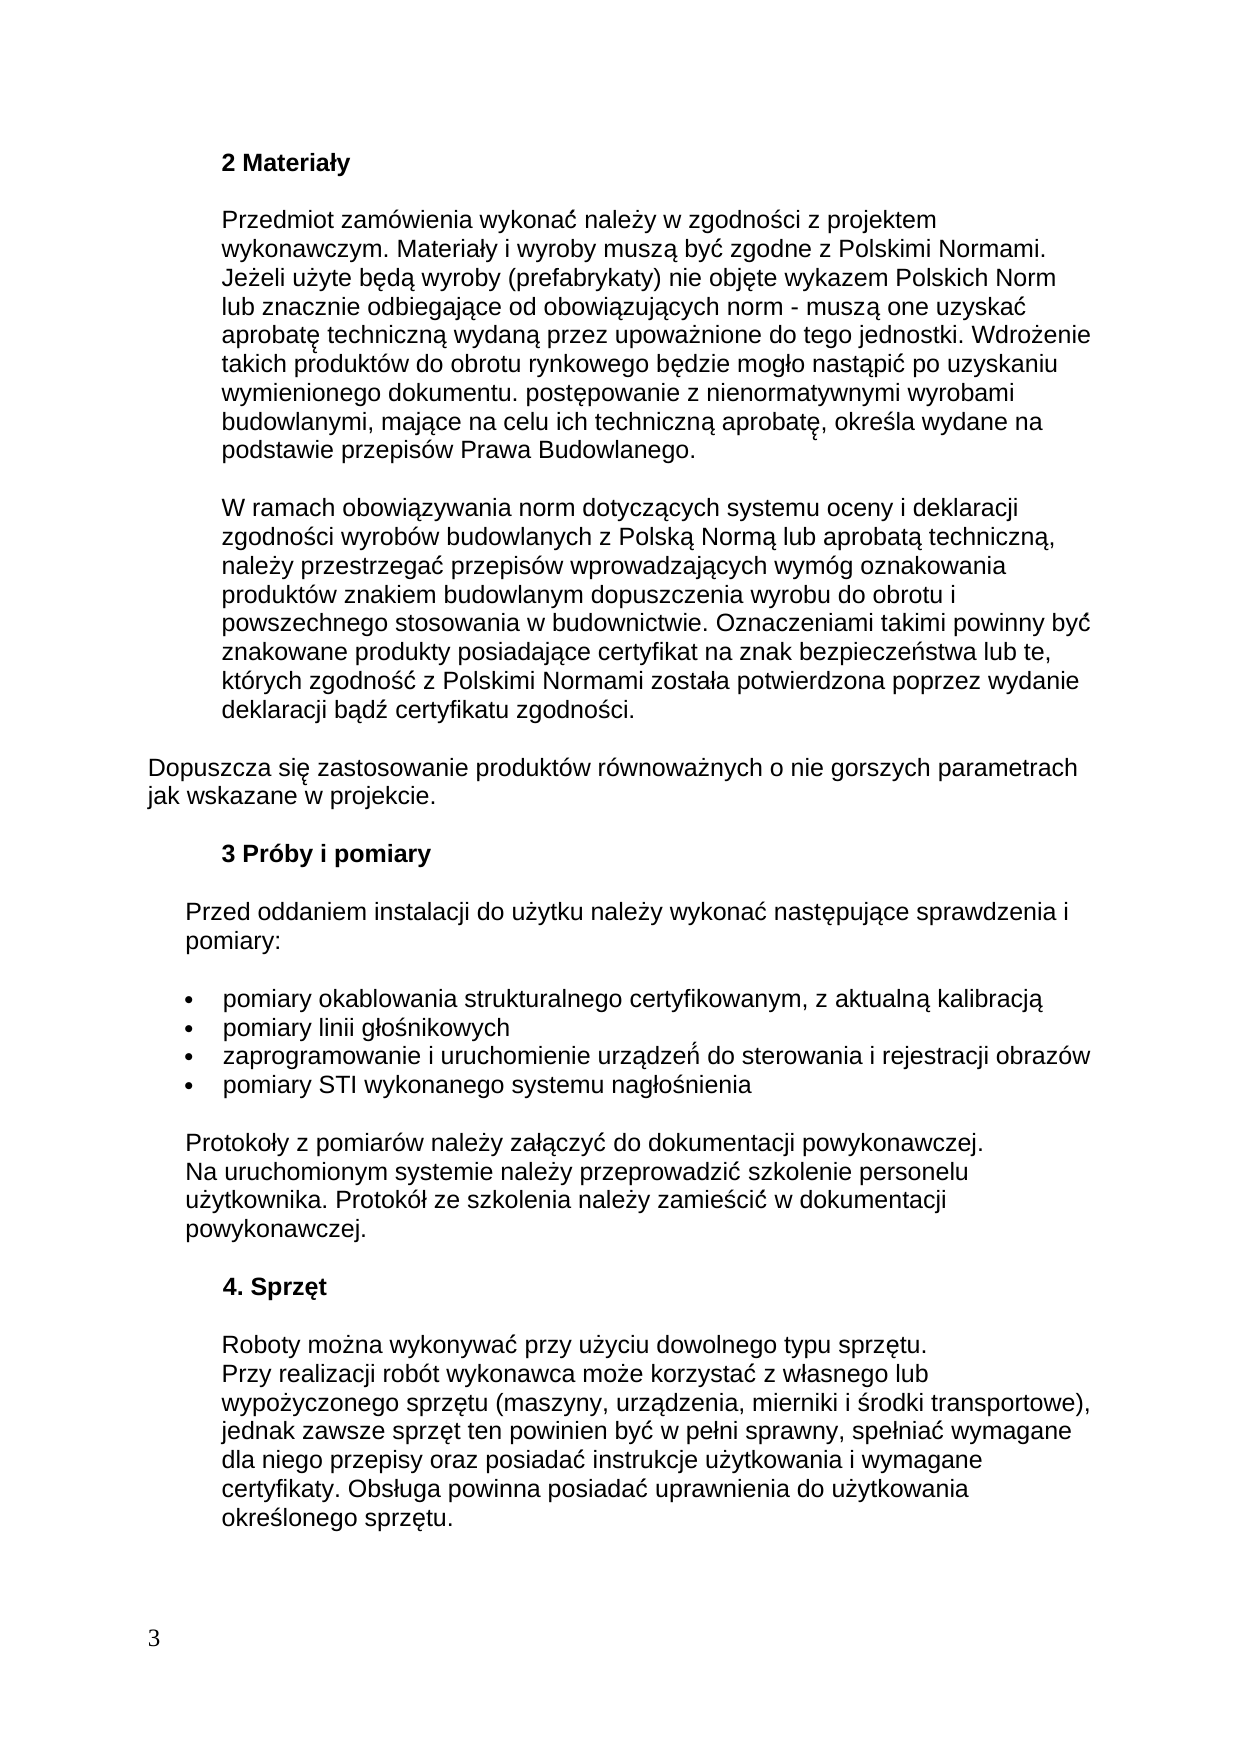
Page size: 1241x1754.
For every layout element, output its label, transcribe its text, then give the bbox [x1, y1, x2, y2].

text W ramach obowiązywania norm dotyczących systemu oceny i deklaracji zgodności wyrobów budowlanych z Polską Normą lub aprobatą techniczną, należy przestrzegać́ przepisów wprowadzających wymóg oznakowania produktów znakiem budowlanym dopuszczenia wyrobu do obrotu i powszechnego stosowania w budownictwie. Oznaczeniami takimi powinny być́ znakowane produkty posiadające certyfikat na znak bezpieczeństwa lub te, których zgodność́ z Polskimi Normami została potwierdzona poprzez wydanie deklaracji bądź́ certyfikatu zgodności. [221, 493, 1093, 723]
text Roboty można wykonywać́ przy użyciu dowolnego typu sprzętu. Przy realizacji robót wykonawca może korzystać́ z własnego lub wypożyczonego sprzętu (maszyny, urządzenia, mierniki i środki transportowe), jednak zawsze sprzęt ten powinien być́ w pełni sprawny, spełniać́ wymagane dla niego przepisy oraz posiadać́ instrukcje użytkowania i wymagane certyfikaty. Obsługa powinna posiadać́ uprawnienia do użytkowania określonego sprzętu. [221, 1330, 1093, 1531]
text 3 Próby i pomiary [148, 839, 1093, 868]
text 2 Materiały [148, 148, 1093, 176]
text Przedmiot zamówienia wykonać́ należy w zgodności z projektem wykonawczym. Materiały i wyroby muszą być́ zgodne z Polskimi Normami. Jeżeli użyte będą wyroby (prefabrykaty) nie objęte wykazem Polskich Norm lub znacznie odbiegające od obowiązujących norm - muszą one uzyskać́ aprobatę̨ techniczną wydaną przez upoważnione do tego jednostki. Wdrożenie takich produktów do obrotu rynkowego będzie mogło nastąpić́ po uzyskaniu wymienionego dokumentu. postępowanie z nienormatywnymi wyrobami budowlanymi, mające na celu ich techniczną aprobatę̨, określa wydane na podstawie przepisów Prawa Budowlanego. [221, 206, 1093, 464]
text Dopuszcza się̨ zastosowanie produktów równoważnych o nie gorszych parametrach jak wskazane w projekcie. [148, 753, 1093, 810]
list zaprogramowanie i uruchomienie urządzeń́ do sterowania i rejestracji obrazów [185, 1041, 1093, 1070]
list pomiary okablowania strukturalnego certyfikowanym, z aktualną kalibracją [185, 984, 1093, 1013]
text Protokoły z pomiarów należy załączyć́ do dokumentacji powykonawczej. Na uruchomionym systemie należy przeprowadzić́ szkolenie personelu użytkownika. Protokół ze szkolenia należy zamieścić́ w dokumentacji powykonawczej. [185, 1128, 1093, 1243]
text Przed oddaniem instalacji do użytku należy wykonać następujące sprawdzenia i pomiary: [185, 897, 1093, 955]
list pomiary STI wykonanego systemu nagłośnienia [185, 1070, 1093, 1099]
list pomiary linii głośnikowych [185, 1013, 1093, 1041]
text 4. Sprzęt [223, 1272, 1093, 1301]
